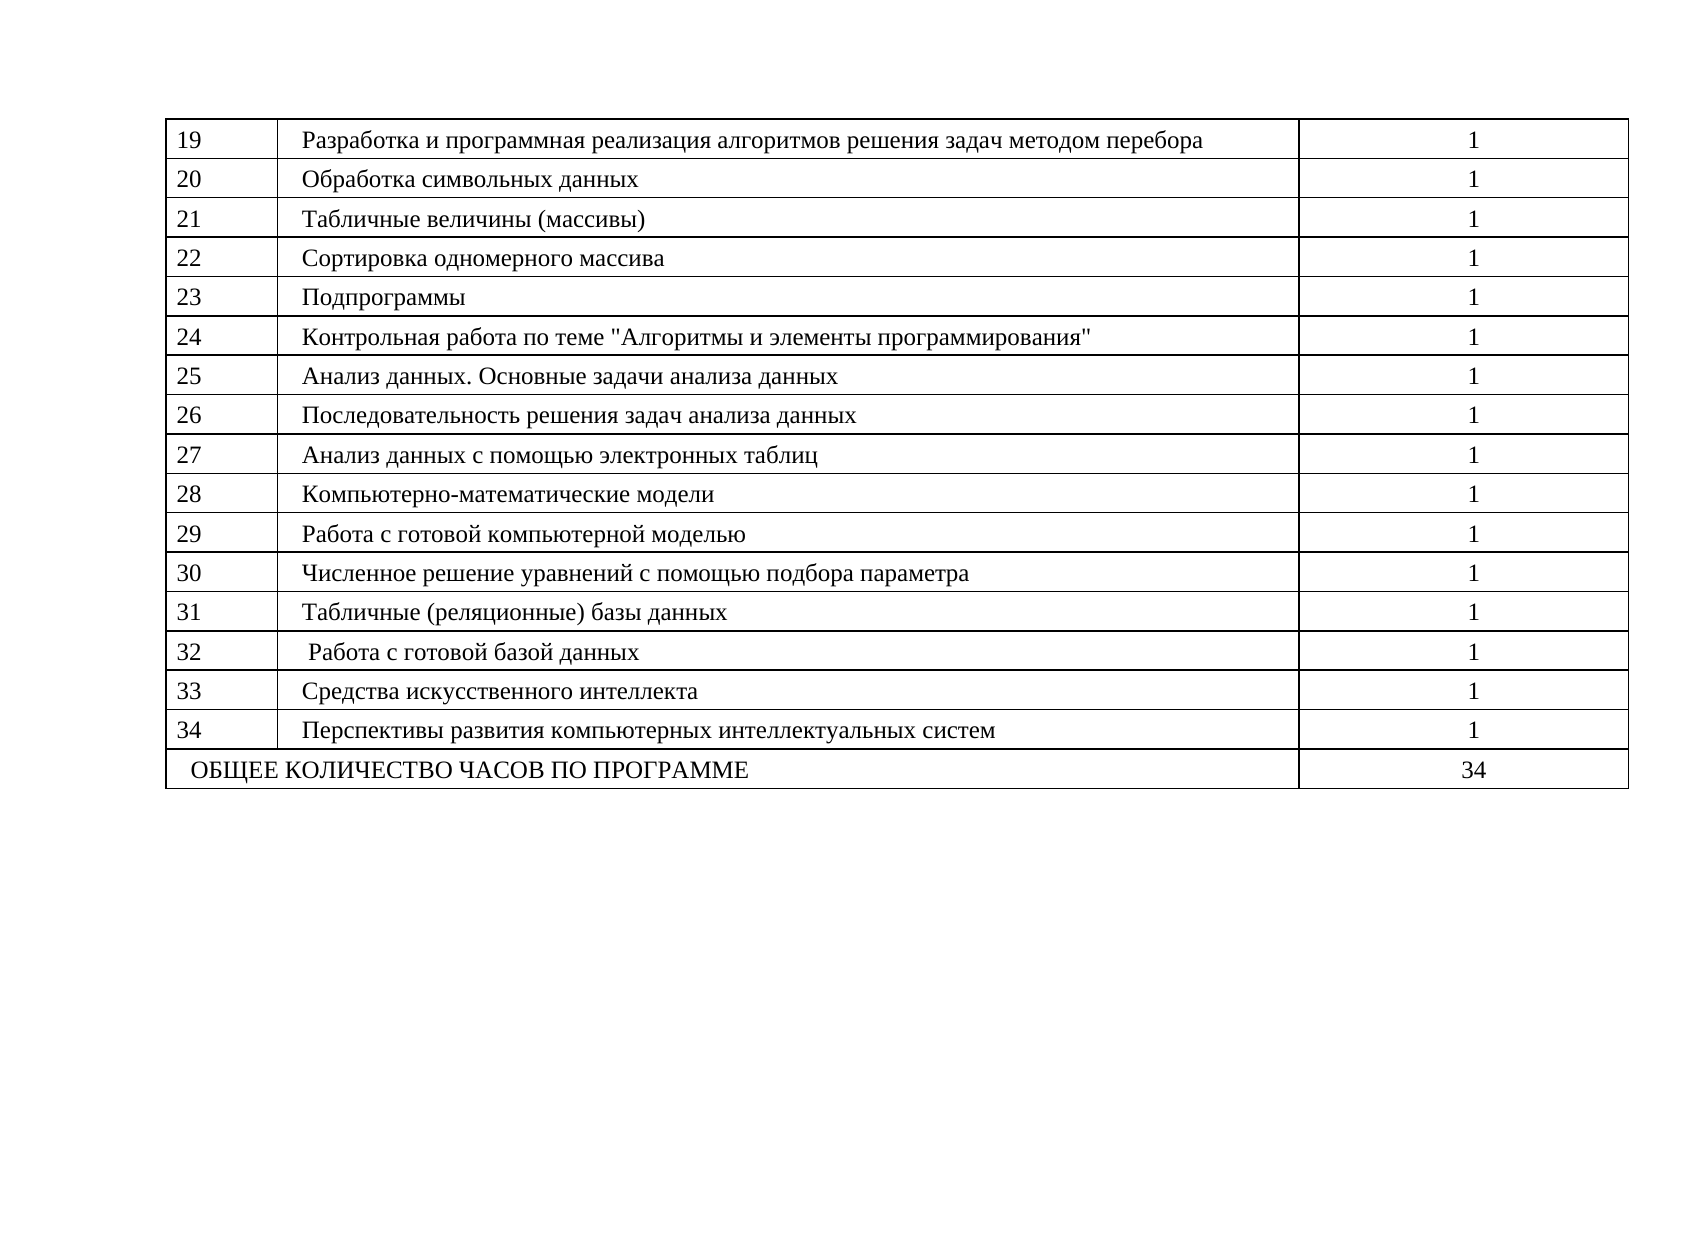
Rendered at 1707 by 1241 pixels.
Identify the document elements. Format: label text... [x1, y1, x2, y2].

table_cell Работа с готовой компьютерной моделью [278, 513, 1298, 551]
table_cell 32 [167, 632, 277, 669]
table_cell 1 [1300, 710, 1628, 748]
table_cell Средства искусственного интеллекта [278, 671, 1298, 709]
table_cell 1 [1300, 120, 1628, 157]
table_cell 1 [1300, 513, 1628, 551]
table_cell ОБЩЕЕ КОЛИЧЕСТВО ЧАСОВ ПО ПРОГРАММЕ [167, 750, 1298, 787]
table_cell 1 [1300, 159, 1628, 197]
table_cell 1 [1300, 198, 1628, 236]
table_cell 24 [167, 317, 277, 354]
table_cell 31 [167, 592, 277, 630]
table_cell 25 [167, 356, 277, 394]
table_cell 1 [1300, 356, 1628, 394]
table_cell 1 [1300, 277, 1628, 315]
table_cell 1 [1300, 592, 1628, 630]
table_cell 1 [1300, 395, 1628, 433]
table_cell 1 [1300, 317, 1628, 354]
table_cell Анализ данных. Основные задачи анализа данных [278, 356, 1298, 394]
table_cell Последовательность решения задач анализа данных [278, 395, 1298, 433]
table_cell Перспективы развития компьютерных интеллектуальных систем [278, 710, 1298, 748]
table_cell Компьютерно-математические модели [278, 474, 1298, 512]
table_cell 20 [167, 159, 277, 197]
table_cell 28 [167, 474, 277, 512]
table_cell 23 [167, 277, 277, 315]
table_cell Численное решение уравнений с помощью подбора параметра [278, 553, 1298, 591]
table_cell Табличные (реляционные) базы данных [278, 592, 1298, 630]
table_cell Работа с готовой базой данных [278, 632, 1298, 669]
table_cell 22 [167, 238, 277, 276]
table_cell 1 [1300, 238, 1628, 276]
table_cell 21 [167, 198, 277, 236]
table_cell 34 [167, 710, 277, 748]
table_cell 26 [167, 395, 277, 433]
table_cell 19 [167, 120, 277, 157]
table_cell 1 [1300, 474, 1628, 512]
table_cell Сортировка одномерного массива [278, 238, 1298, 276]
table_cell 33 [167, 671, 277, 709]
table_cell 29 [167, 513, 277, 551]
table_cell 27 [167, 435, 277, 472]
table_cell Разработка и программная реализация алгоритмов решения задач методом перебора [278, 120, 1298, 157]
table_cell 1 [1300, 435, 1628, 472]
table_cell Контрольная работа по теме "Алгоритмы и элементы программирования" [278, 317, 1298, 354]
table_cell Табличные величины (массивы) [278, 198, 1298, 236]
table_cell Обработка символьных данных [278, 159, 1298, 197]
table_cell 30 [167, 553, 277, 591]
table_cell 1 [1300, 632, 1628, 669]
table_cell Анализ данных с помощью электронных таблиц [278, 435, 1298, 472]
table_cell 1 [1300, 553, 1628, 591]
table_cell 34 [1300, 750, 1628, 787]
table_cell Подпрограммы [278, 277, 1298, 315]
table_cell 1 [1300, 671, 1628, 709]
